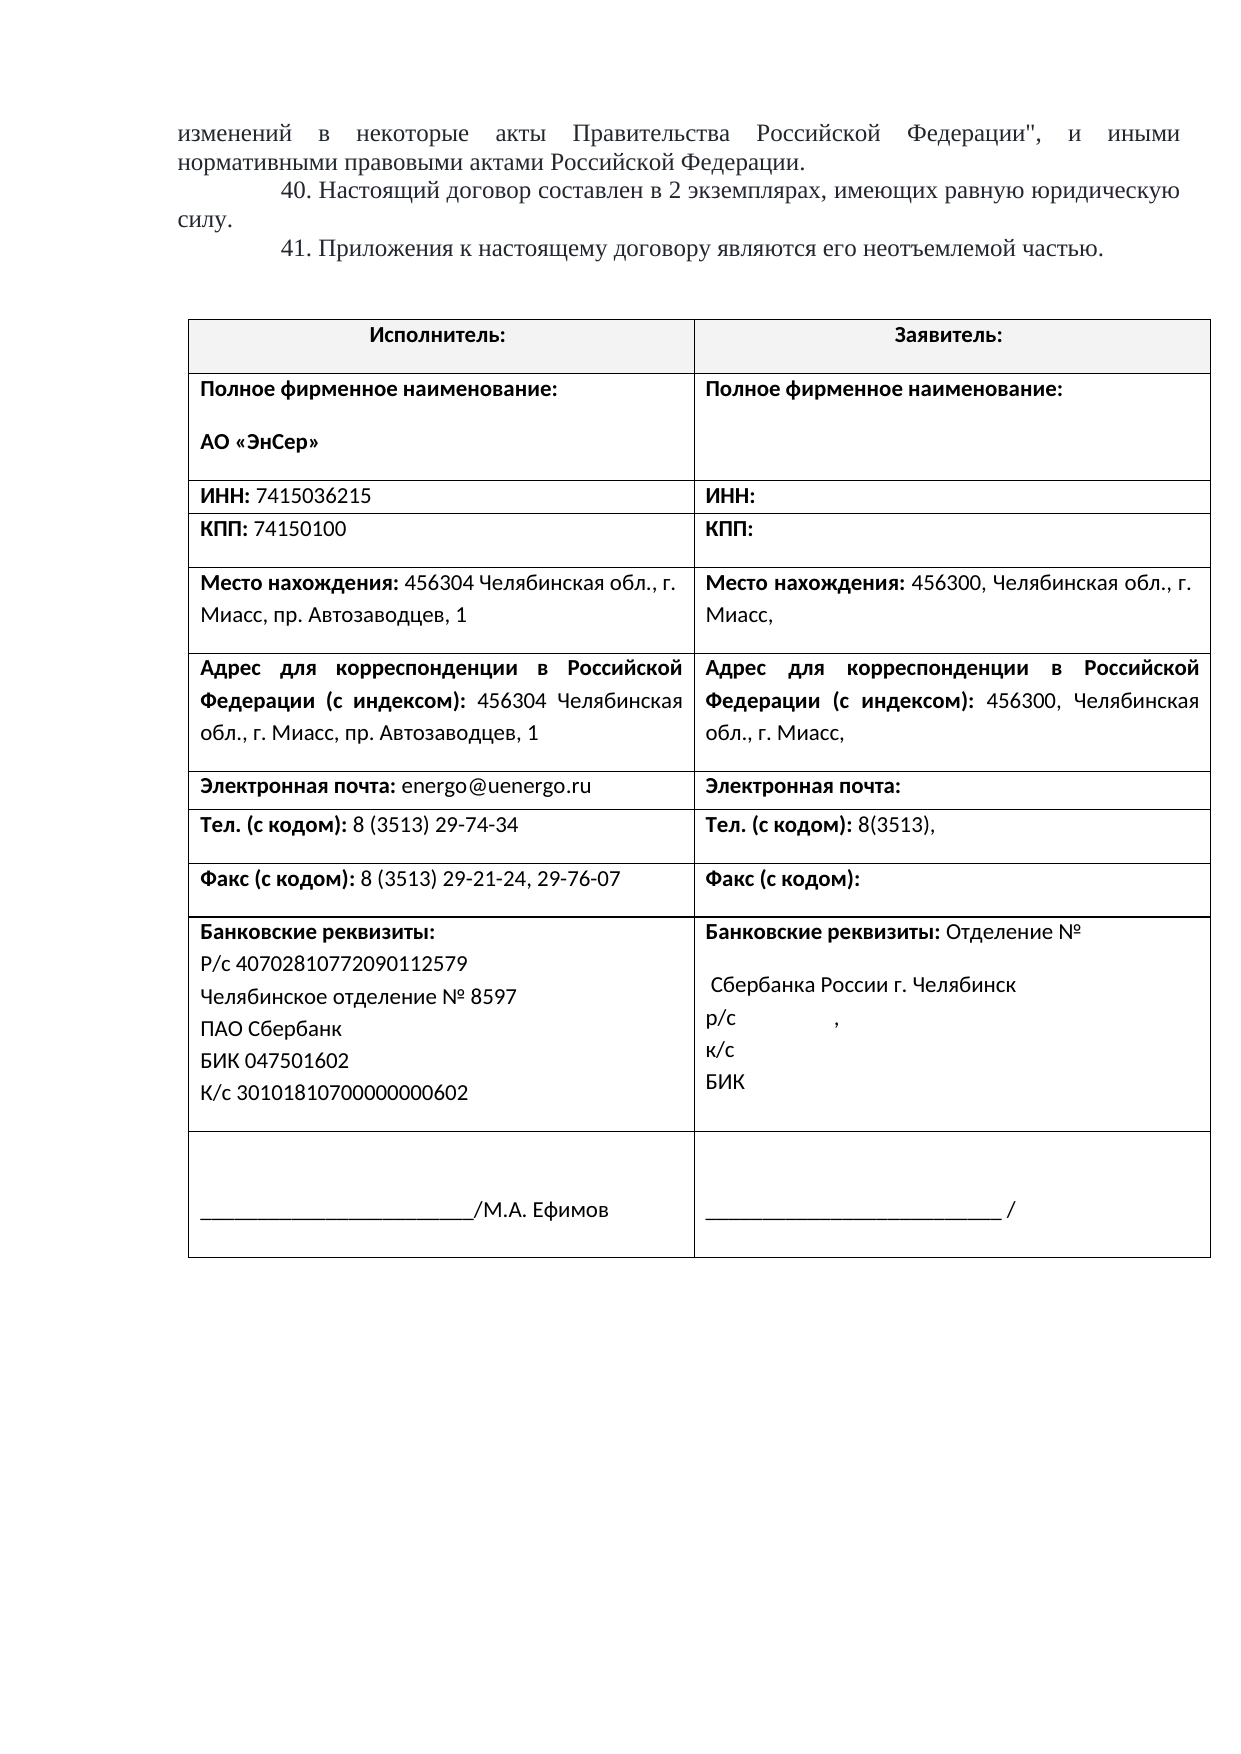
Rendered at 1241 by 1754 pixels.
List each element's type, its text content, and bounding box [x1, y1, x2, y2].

table_cell Место нахождения: 456304 Челябинская обл., г. Миасс, пр. Автозаводцев, 1 [189, 568, 694, 652]
table_cell Факс (с кодом): 8 (3513) 29-21-24, 29-76-07 [189, 864, 694, 916]
table_cell Электронная почта: [695, 772, 1210, 809]
table_cell Место нахождения: 456300, Челябинская обл., г. Миасс, [695, 568, 1210, 652]
table_header Заявитель: [695, 320, 1210, 373]
table_cell __________________________ / [695, 1132, 1210, 1257]
table_cell Полное фирменное наименование: [695, 374, 1210, 480]
table_cell Электронная почта: energo@uenergo.ru [189, 772, 694, 809]
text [177, 118, 1181, 176]
text 41. Приложения к настоящему договору являются его неотъемлемой частью. [177, 233, 1181, 262]
table_cell Банковские реквизиты: Отделение № Сбербанка России г. Челябинск р/с , к/с БИК [695, 918, 1210, 1131]
table_header Исполнитель: [189, 320, 694, 373]
table_cell Банковские реквизиты: Р/с 40702810772090112579 Челябинское отделение № 8597 ПАО Сбербанк БИК 047501602 К/с 30101810700000000602 [189, 918, 694, 1131]
table_cell Тел. (с кодом): 8(3513), [695, 810, 1210, 863]
table_cell ИНН: [695, 481, 1210, 513]
table_cell КПП: [695, 514, 1210, 567]
table_cell ИНН: 7415036215 [189, 481, 694, 513]
text 40. Настоящий договор составлен в 2 экземплярах, имеющих равную юридическую силу. [177, 176, 1181, 233]
table_cell Тел. (с кодом): 8 (3513) 29-74-34 [189, 810, 694, 863]
table_cell ________________________/М.А. Ефимов [189, 1132, 694, 1257]
table_cell КПП: 74150100 [189, 514, 694, 567]
table_cell Факс (с кодом): [695, 864, 1210, 916]
table_cell Адрес для корреспонденции в Российской Федерации (с индексом): 456300, Челябинская обл., г. Миасс, [695, 654, 1210, 771]
table_cell Полное фирменное наименование: АО «ЭнСер» [189, 374, 694, 480]
table_cell Адрес для корреспонденции в Российской Федерации (с индексом): 456304 Челябинская обл., г. Миасс, пр. Автозаводцев, 1 [189, 654, 694, 771]
